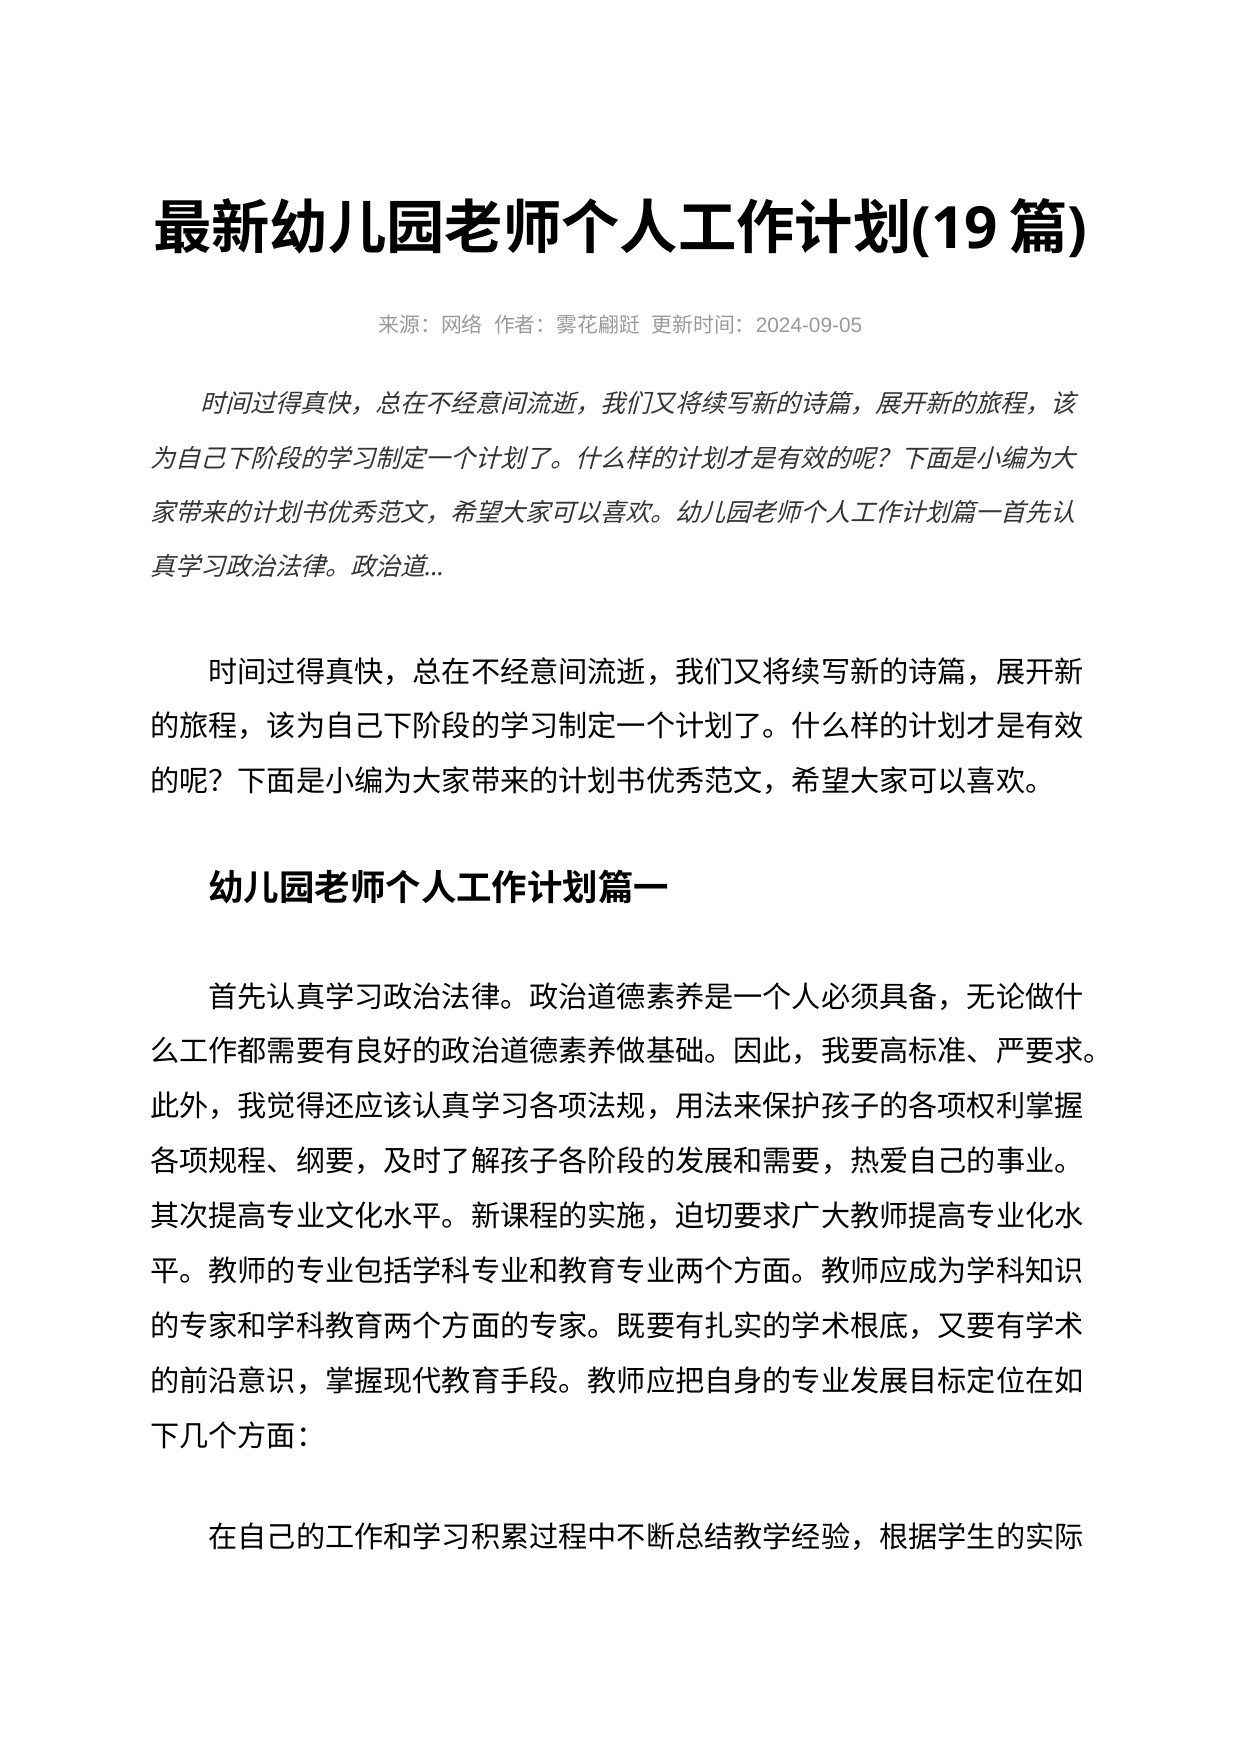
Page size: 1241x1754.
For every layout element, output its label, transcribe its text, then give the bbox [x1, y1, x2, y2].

text 时间过得真快，总在不经意间流逝，我们又将续写新的诗篇，展开新的旅程，该为自己下阶段的学习制定一个计划了。什么样的计划才是有效的呢？下面是小编为大家带来的计划书优秀范文，希望大家可以喜欢。幼儿园老师个人工作计划篇一首先认真学习政治法律。政治道... [150, 384, 1090, 583]
text 幼儿园老师个人工作计划篇一 [150, 860, 1090, 911]
subtitle 最新幼儿园老师个人工作计划(19篇) [150, 181, 1090, 266]
text 首先认真学习政治法律。政治道德素养是一个人必须具备，无论做什么工作都需要有良好的政治道德素养做基础。因此，我要高标准、严要求。此外，我觉得还应该认真学习各项法规，用法来保护孩子的各项权利掌握各项规程、纲要，及时了解孩子各阶段的发展和需要，热爱自己的事业。其次提高专业文化水平。新课程的实施，迫切要求广大教师提高专业化水平。教师的专业包括学科专业和教育专业两个方面。教师应成为学科知识的专家和学科教育两个方面的专家。既要有扎实的学术根底，又要有学术的前沿意识，掌握现代教育手段。教师应把自身的专业发展目标定位在如下几个方面： [150, 973, 1090, 1454]
text 来源：网络 作者：雾花翩跹 更新时间：2024-09-05 [150, 313, 1090, 337]
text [150, 1514, 1090, 1556]
text 时间过得真快，总在不经意间流逝，我们又将续写新的诗篇，展开新的旅程，该为自己下阶段的学习制定一个计划了。什么样的计划才是有效的呢？下面是小编为大家带来的计划书优秀范文，希望大家可以喜欢。 [150, 648, 1090, 800]
